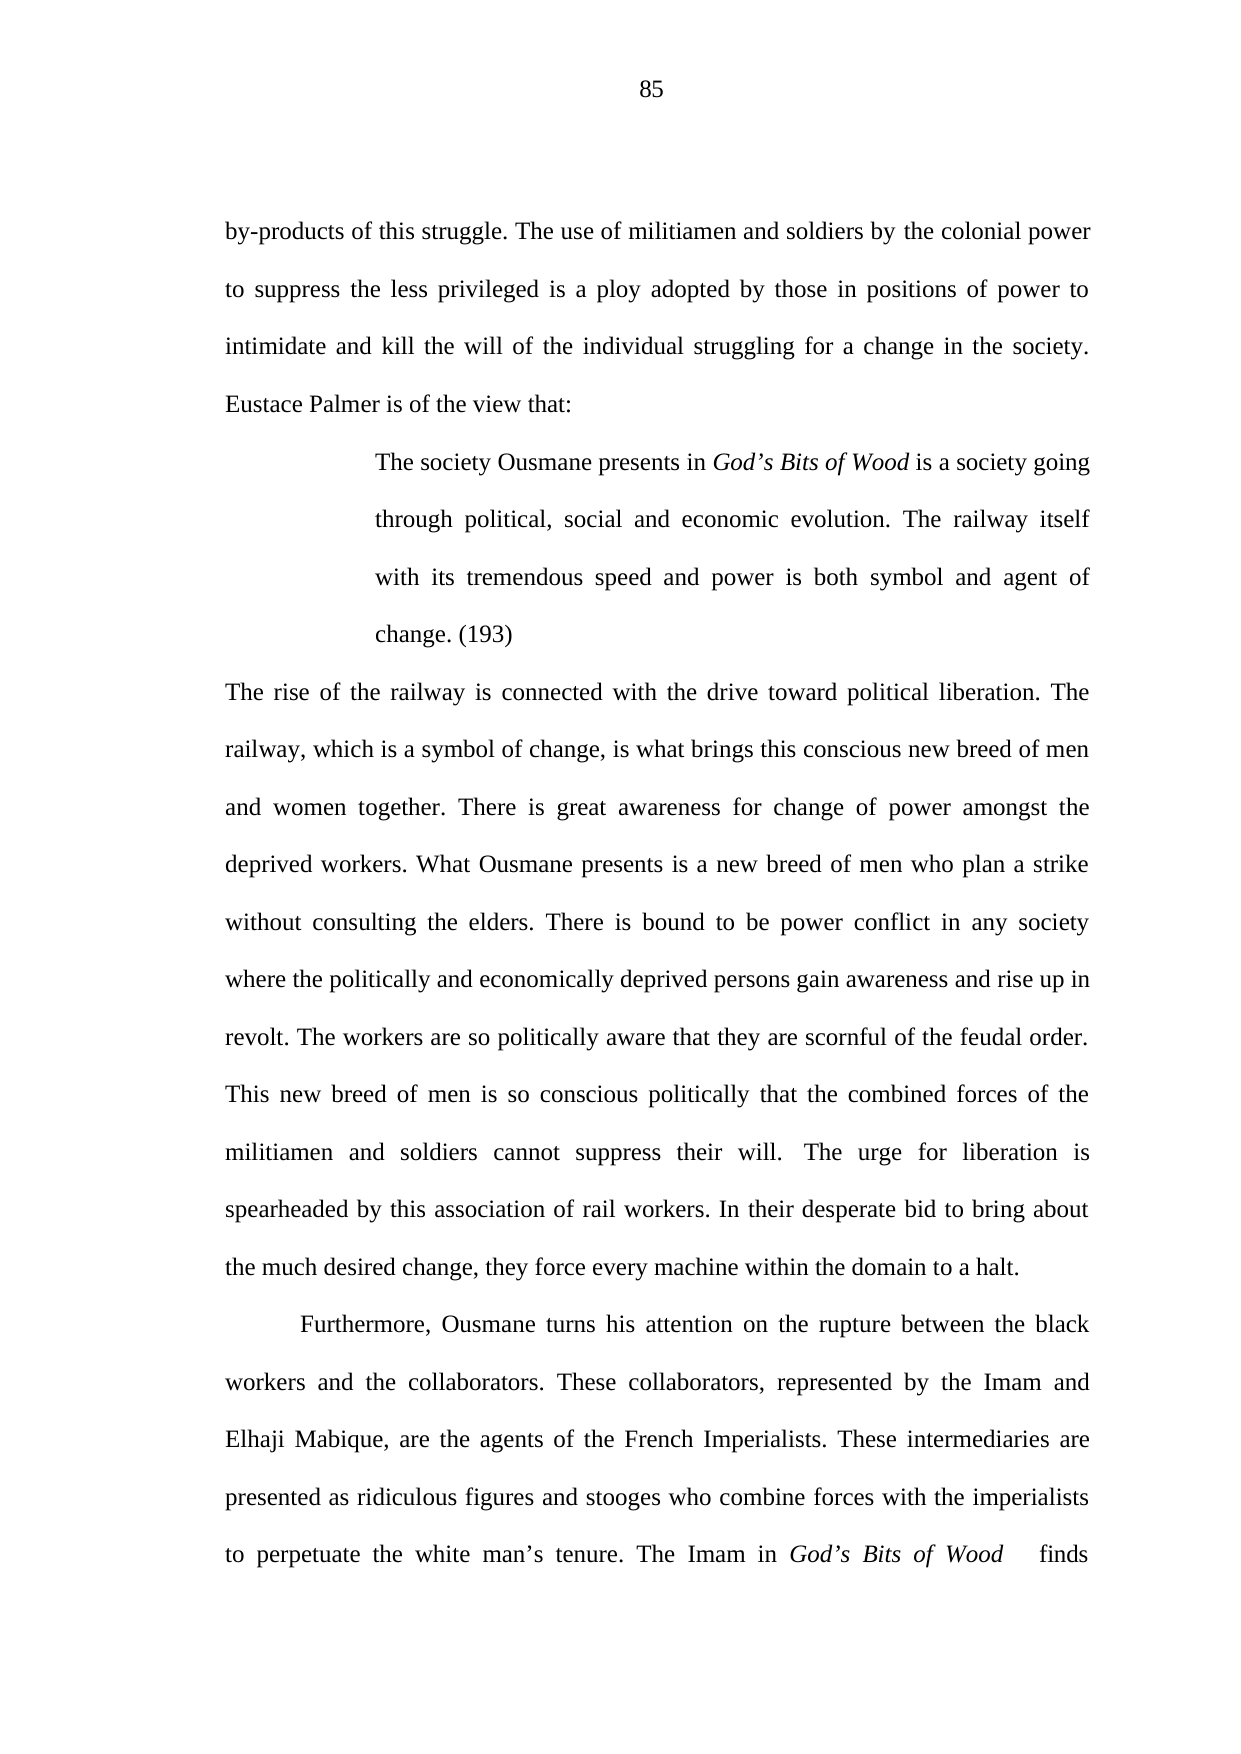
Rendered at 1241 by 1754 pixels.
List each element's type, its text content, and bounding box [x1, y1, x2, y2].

text The rise of the railway is connected with the drive toward political liberation. The railway, which is a symbol of change, is what brings this conscious new breed of men and women together. There is great awareness for change of power amongst the deprived workers. What Ousmane presents is a new breed of men who plan a strike without consulting the elders. There is bound to be power conflict in any society where the politically and economically deprived persons gain awareness and rise up in revolt. The workers are so politically aware that they are scornful of the feudal order. This new breed of men is so conscious politically that the combined forces of the militiamen and soldiers cannot suppress their will. The urge for liberation is spearheaded by this association of rail workers. In their desperate bid to bring about the much desired change, they force every machine within the domain to a halt. [225, 677, 1090, 1280]
text Furthermore, Ousmane turns his attention on the rupture between the black workers and the collaborators. These collaborators, represented by the Imam and Elhaji Mabique, are the agents of the French Imperialists. These intermediaries are presented as ridiculous figures and stooges who combine forces with the imperialists to perpetuate the white man’s tenure. The Imam in God’s Bits of Wood finds [225, 1309, 1091, 1568]
text by-products of this struggle. The use of militiamen and soldiers by the colonial power to suppress the less privileged is a ploy adopted by those in positions of power to intimidate and kill the will of the individual struggling for a change in the society. Eustace Palmer is of the view that: [225, 216, 1091, 418]
text The society Ousmane presents in God’s Bits of Wood is a society going through political, social and economic evolution. The railway itself with its tremendous speed and power is both symbol and agent of change. (193) [375, 447, 1091, 648]
